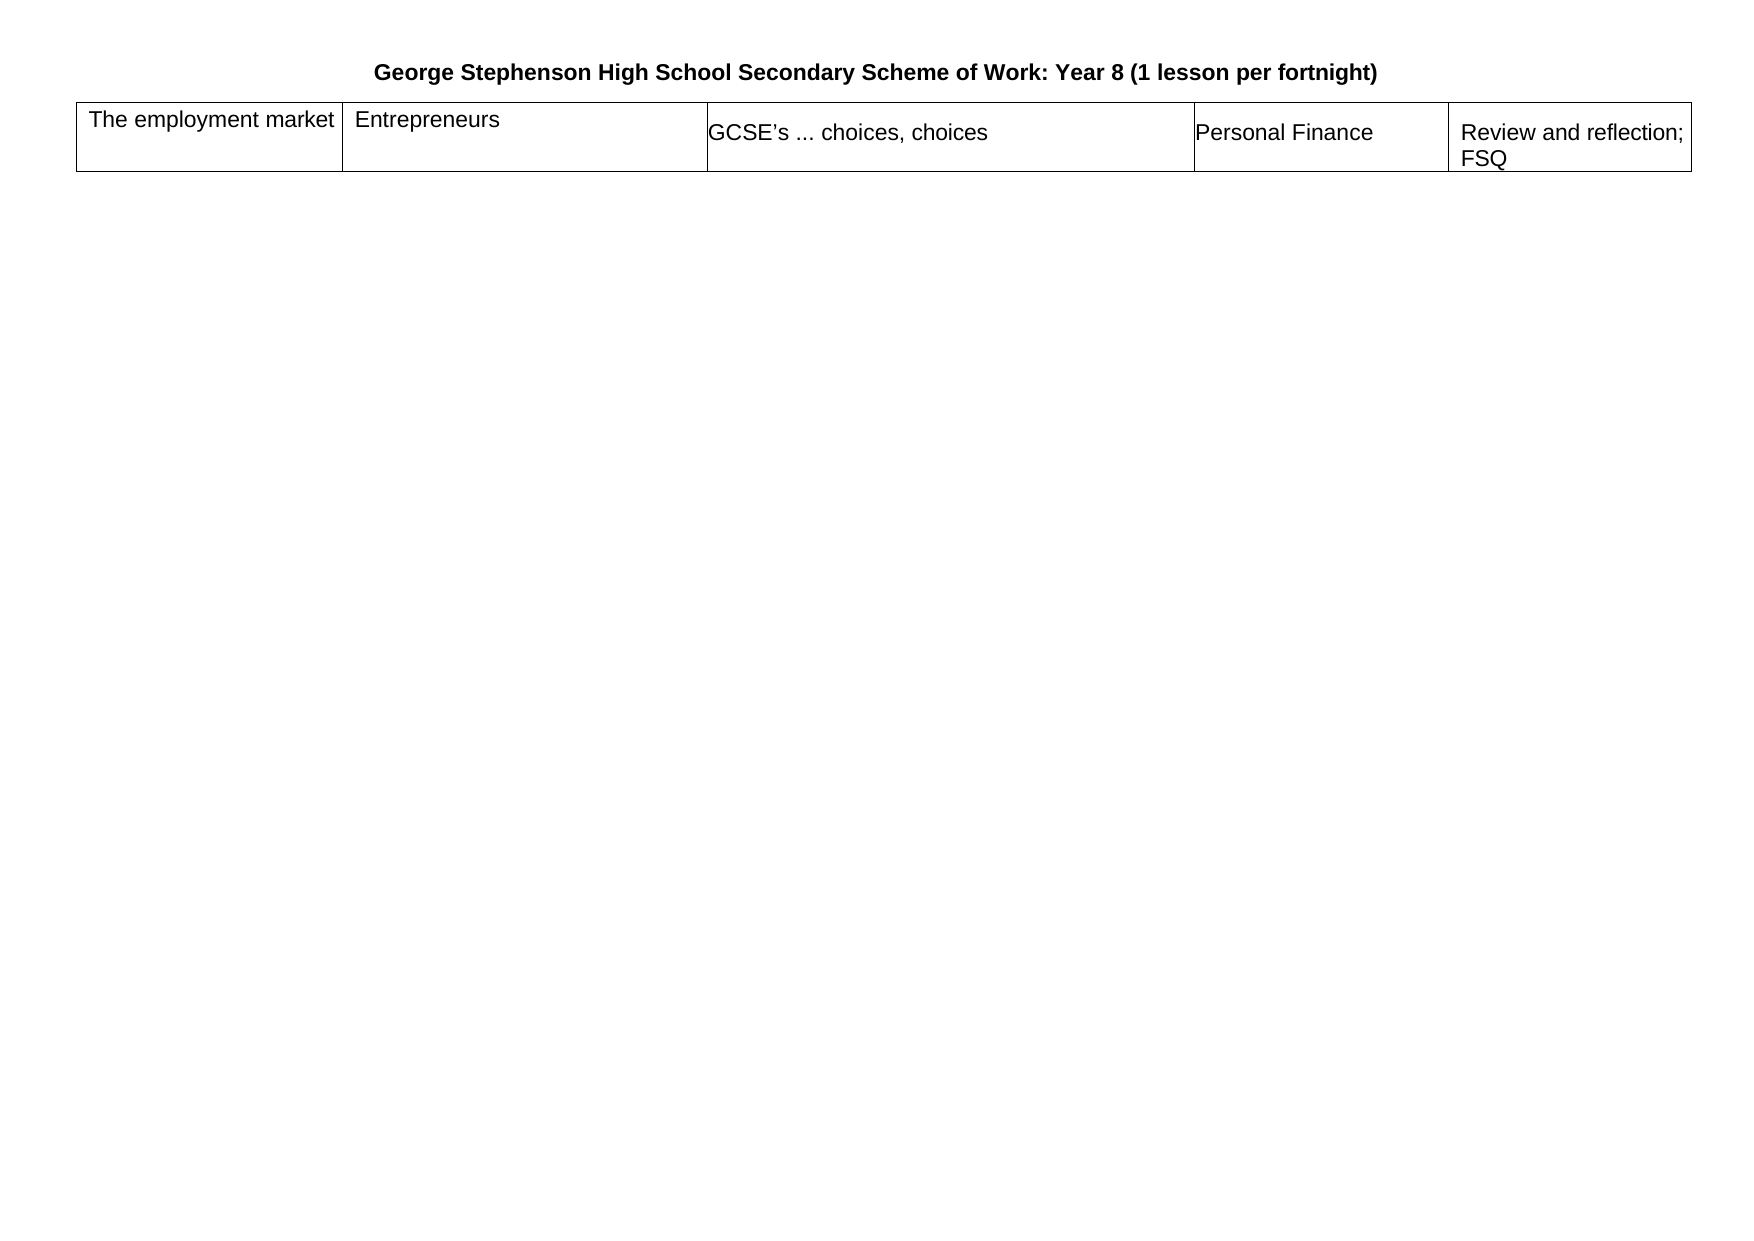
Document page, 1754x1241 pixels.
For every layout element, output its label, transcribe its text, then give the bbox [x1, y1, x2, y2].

table_cell The employment market [77, 103, 342, 171]
table_cell Entrepreneurs [343, 103, 707, 171]
table_cell Personal Finance [1195, 103, 1448, 171]
table_cell GCSE’s ... choices, choices [708, 103, 1194, 171]
table_cell Review and reflection; FSQ [1449, 103, 1691, 171]
